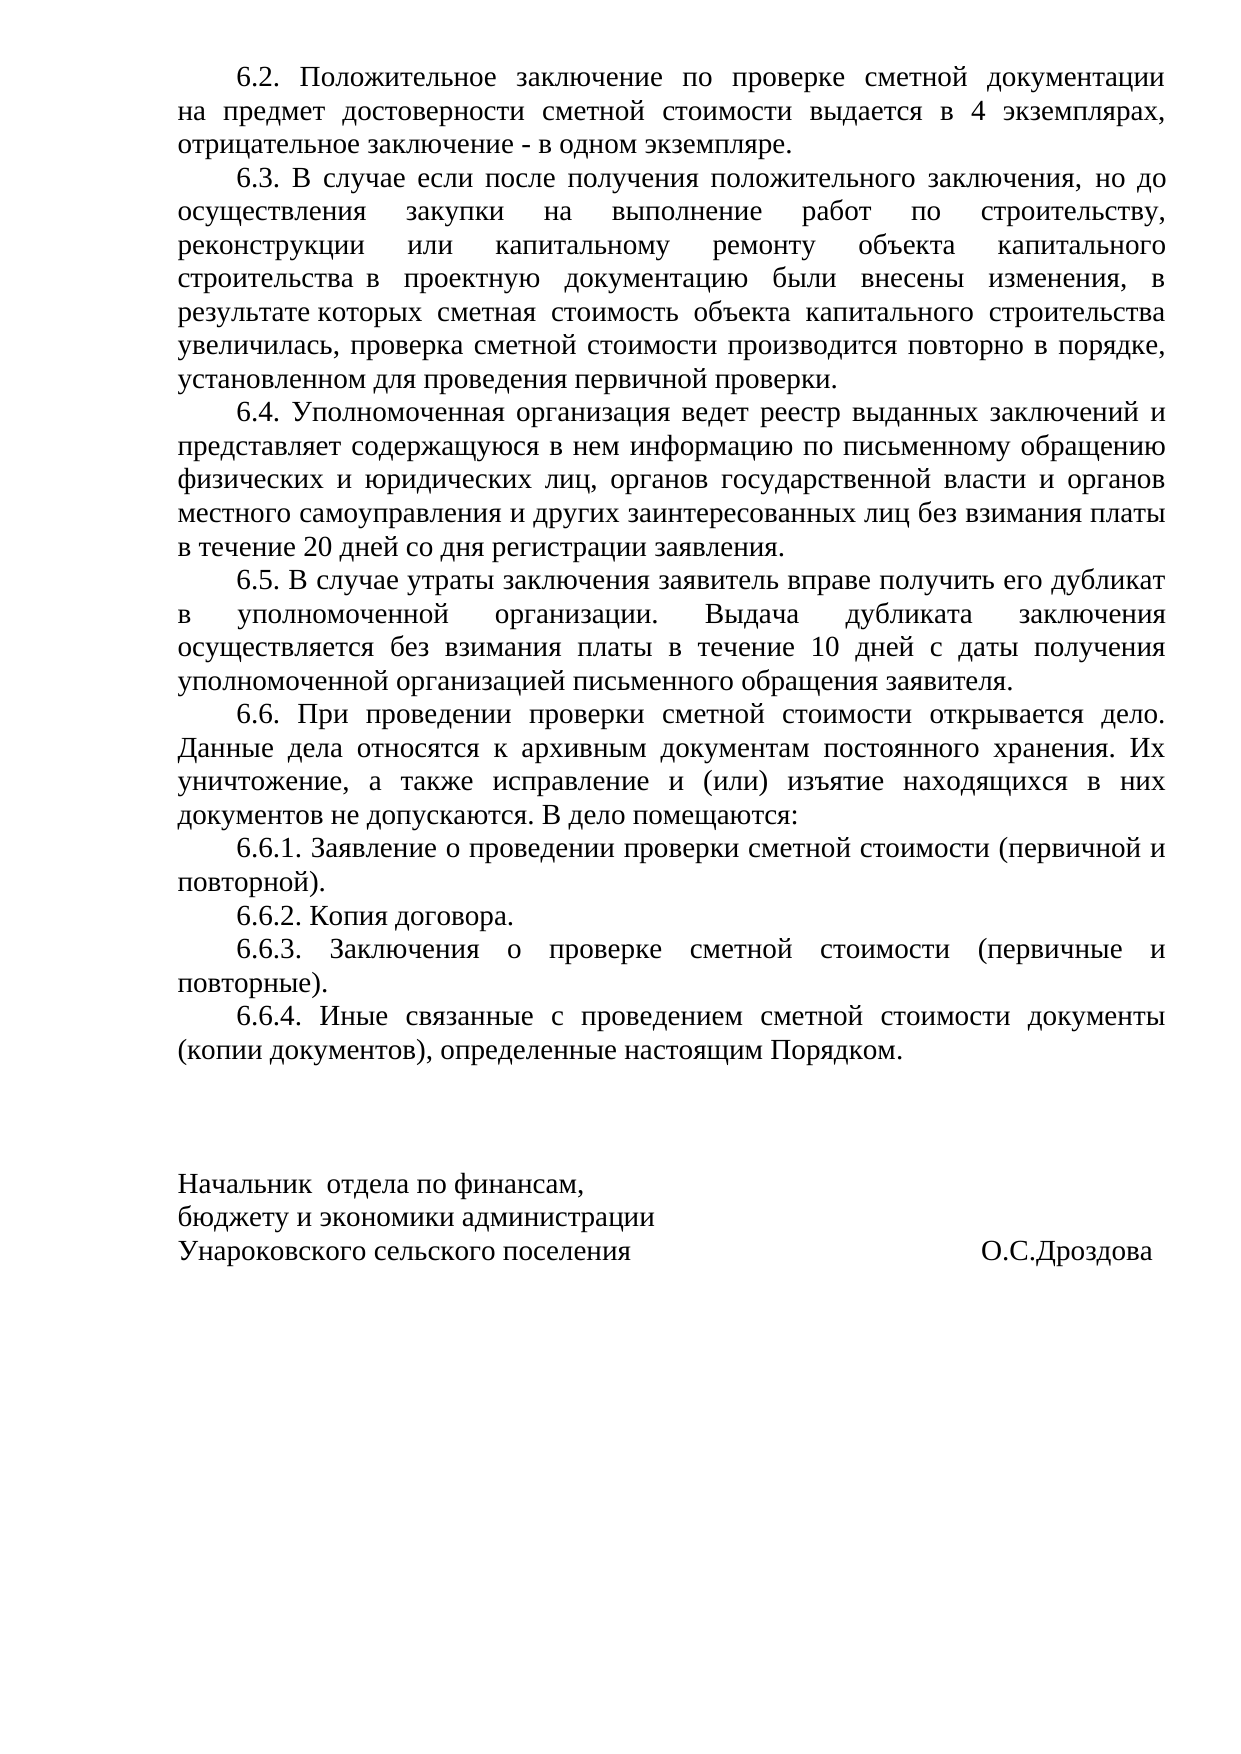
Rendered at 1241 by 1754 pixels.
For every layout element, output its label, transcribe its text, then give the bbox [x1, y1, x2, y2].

text 6.6.1. Заявление о проведении проверки сметной стоимости (первичной и повторной). [177, 831, 1167, 898]
text 6.3. В случае если после получения положительного заключения, но до осуществления закупки на выполнение работ по строительству, реконструкции или капитальному ремонту объекта капитального строительства в проектную документацию были внесены изменения, в результате которых сметная стоимость объекта капитального строительства увеличилась, проверка сметной стоимости производится повторно в порядке, установленном для проведения первичной проверки. [177, 160, 1167, 394]
text 6.6. При проведении проверки сметной стоимости открывается дело. Данные дела относятся к архивным документам постоянного хранения. Их уничтожение, а также исправление и (или) изъятие находящихся в них документов не допускаются. В дело помещаются: [177, 696, 1167, 831]
text 6.4. Уполномоченная организация ведет реестр выданных заключений и представляет содержащуюся в нем информацию по письменному обращению физических и юридических лиц, органов государственной власти и органов местного самоуправления и других заинтересованных лиц без взимания платы в течение 20 дней со дня регистрации заявления. [177, 394, 1167, 562]
text Унароковского сельского поселения О.С.Дроздова [177, 1233, 1167, 1267]
text бюджету и экономики администрации [177, 1199, 1167, 1233]
text Начальник отдела по финансам, [177, 1166, 1167, 1199]
text 6.6.2. Копия договора. [177, 898, 1167, 931]
text 6.2. Положительное заключение по проверке сметной документации на предмет достоверности сметной стоимости выдается в 4 экземплярах, отрицательное заключение - в одном экземпляре. [177, 59, 1167, 160]
text 6.5. В случае утраты заключения заявитель вправе получить его дубликат в уполномоченной организации. Выдача дубликата заключения осуществляется без взимания платы в течение 10 дней с даты получения уполномоченной организацией письменного обращения заявителя. [177, 562, 1167, 696]
text 6.6.3. Заключения о проверке сметной стоимости (первичные и повторные). [177, 931, 1167, 998]
text 6.6.4. Иные связанные с проведением сметной стоимости документы (копии документов), определенные настоящим Порядком. [177, 998, 1167, 1065]
